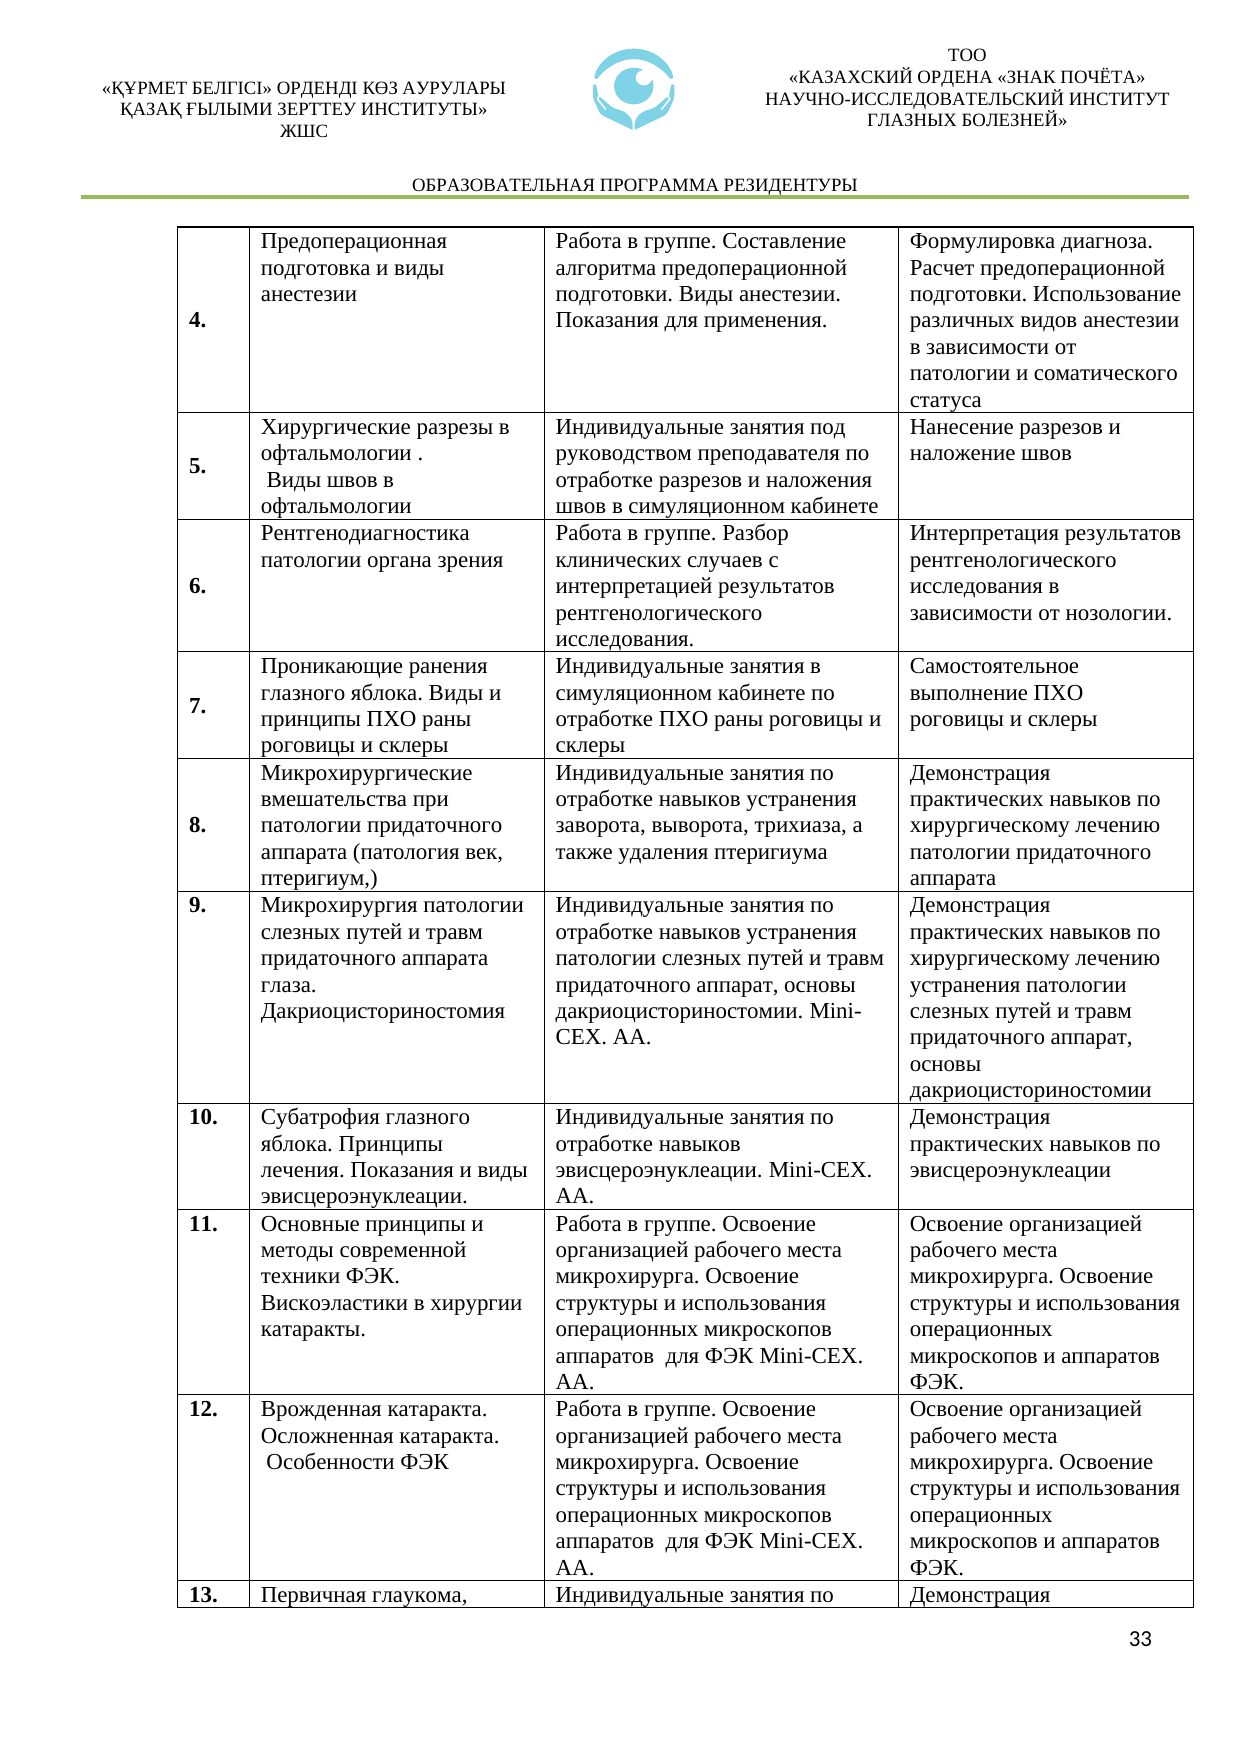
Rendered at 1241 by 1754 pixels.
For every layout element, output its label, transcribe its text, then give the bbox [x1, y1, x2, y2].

table_cell [178, 413, 249, 518]
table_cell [545, 1581, 898, 1607]
table_cell Индивидуальные занятия по отработке навыков устранения заворота, выворота, трихиаза, а также удаления птеригиума [545, 759, 898, 891]
table_cell [178, 228, 249, 412]
table_cell [178, 892, 249, 1102]
table_cell [178, 1210, 249, 1394]
table_cell Предоперационная подготовка и виды анестезии [250, 228, 544, 412]
table_cell Нанесение разрезов и наложение швов [899, 413, 1193, 518]
table_cell [178, 1395, 249, 1580]
table_cell Работа в группе. Освоение организацией рабочего места микрохирурга. Освоение структуры и использования операционных микроскопов аппаратов для ФЭК Mini-CEX. AA. [545, 1395, 898, 1580]
table_cell [178, 652, 249, 758]
table_cell Субатрофия глазного яблока. Принципы лечения. Показания и виды эвисцероэнуклеации. [250, 1104, 544, 1209]
table_cell Основные принципы и методы современной техники ФЭК. Вискоэластики в хирургии катаракты. [250, 1210, 544, 1394]
table_cell Работа в группе. Составление алгоритма предоперационной подготовки. Виды анестезии. Показания для применения. [545, 228, 898, 412]
table_cell Работа в группе. Разбор клинических случаев с интерпретацией результатов рентгенологического исследования. [545, 520, 898, 651]
table_cell Демонстрация практических навыков по эвисцероэнуклеации [899, 1104, 1193, 1209]
table_cell Проникающие ранения глазного яблока. Виды и принципы ПХО раны роговицы и склеры [250, 652, 544, 758]
table_cell Микрохирургические вмешательства при патологии придаточного аппарата (патология век, птеригиум,) [250, 759, 544, 891]
table_cell Интерпретация результатов рентгенологического исследования в зависимости от нозологии. [899, 520, 1193, 651]
table_cell Индивидуальные занятия в симуляционном кабинете по отработке ПХО раны роговицы и склеры [545, 652, 898, 758]
table_cell Освоение организацией рабочего места микрохирурга. Освоение структуры и использования операционных микроскопов и аппаратов ФЭК. [899, 1395, 1193, 1580]
table_cell Работа в группе. Освоение организацией рабочего места микрохирурга. Освоение структуры и использования операционных микроскопов аппаратов для ФЭК Mini-CEX. AA. [545, 1210, 898, 1394]
table_cell Хирургические разрезы в офтальмологии . Виды швов в офтальмологии [250, 413, 544, 518]
table_cell [178, 1581, 249, 1607]
table_cell [178, 759, 249, 891]
table_cell Врожденная катаракта. Осложненная катаракта. Особенности ФЭК [250, 1395, 544, 1580]
table_cell Индивидуальные занятия по отработке навыков эвисцероэнуклеации. Mini-CEX. AA. [545, 1104, 898, 1209]
table_cell [178, 520, 249, 651]
table_cell Освоение организацией рабочего места микрохирурга. Освоение структуры и использования операционных микроскопов и аппаратов ФЭК. [899, 1210, 1193, 1394]
table_cell Демонстрация практических навыков по хирургическому лечению устранения патологии слезных путей и травм придаточного аппарат, основы дакриоцисториностомии [899, 892, 1193, 1102]
table_cell Демонстрация практических навыков по хирургическому лечению патологии придаточного аппарата [899, 759, 1193, 891]
table_cell Индивидуальные занятия под руководством преподавателя по отработке разрезов и наложения швов в симуляционном кабинете [545, 413, 898, 518]
table_cell Формулировка диагноза. Расчет предоперационной подготовки. Использование различных видов анестезии в зависимости от патологии и соматического статуса [899, 228, 1193, 412]
table_cell Самостоятельное выполнение ПХО роговицы и склеры [899, 652, 1193, 758]
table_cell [250, 1581, 544, 1607]
table_cell [178, 1104, 249, 1209]
table_cell Рентгенодиагностика патологии органа зрения [250, 520, 544, 651]
table_cell Микрохирургия патологии слезных путей и травм придаточного аппарата глаза. Дакриоцисториностомия [250, 892, 544, 1102]
table_cell Индивидуальные занятия по отработке навыков устранения патологии слезных путей и травм придаточного аппарат, основы дакриоцисториностомии. Mini-CEX. AA. [545, 892, 898, 1102]
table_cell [899, 1581, 1193, 1607]
